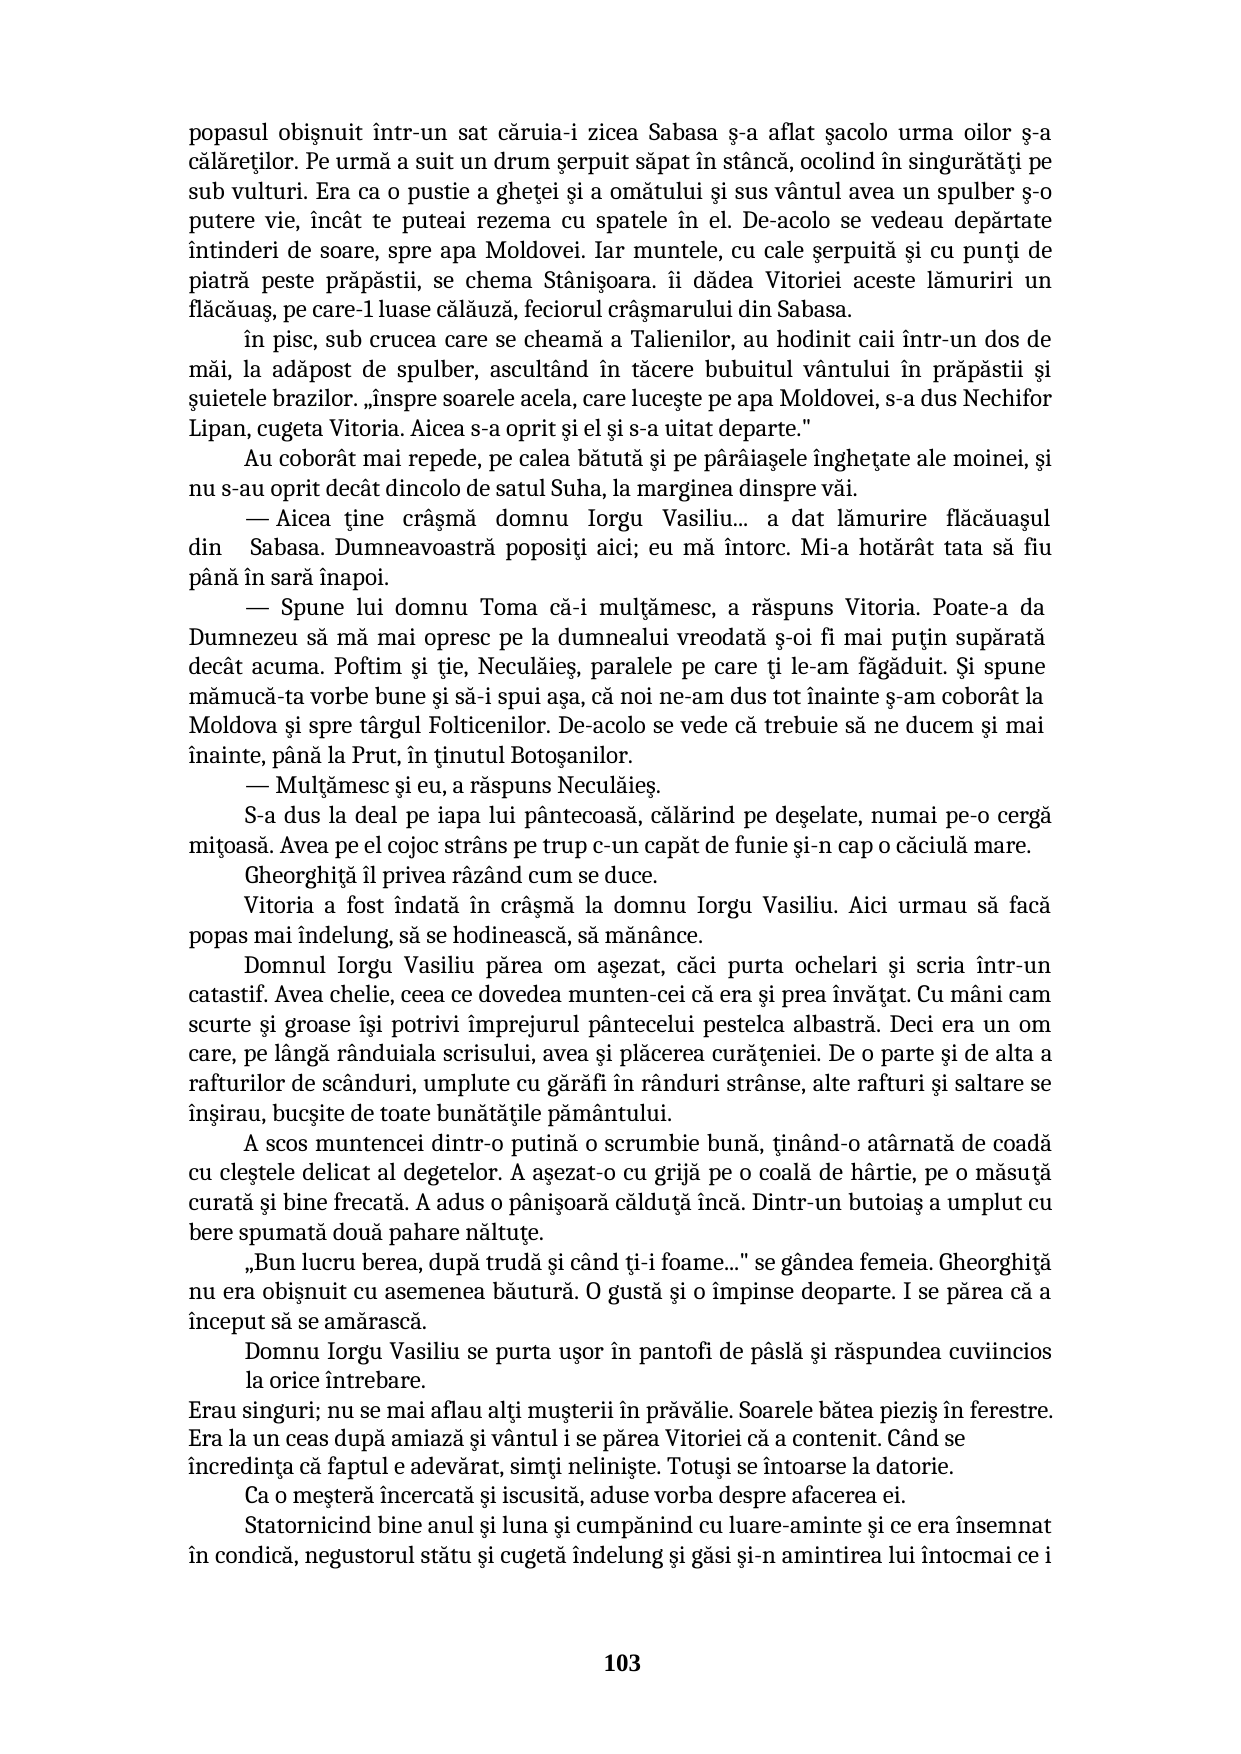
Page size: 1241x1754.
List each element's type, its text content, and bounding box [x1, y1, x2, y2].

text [188, 1511, 1053, 1570]
text S-a dus la deal pe iapa lui pântecoasă, călărind pe deşelate, numai pe-o cergă miţoasă. Avea pe el cojoc strâns pe trup c-un capăt de funie şi-n cap o căciulă mare. [188, 801, 1053, 859]
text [188, 118, 1053, 324]
text A scos muntencei dintr-o putină o scrumbie bună, ţinând-o atârnată de coadă cu cleştele delicat al degetelor. A aşezat-o cu grijă pe o coală de hârtie, pe o măsuţă curată şi bine frecată. A adus o pânişoară călduţă încă. Dintr-un butoiaş a umplut cu bere spumată două pahare năltuţe. [188, 1129, 1053, 1246]
text Ca o meşteră încercată şi iscusită, aduse vorba despre afacerea ei. [245, 1481, 1053, 1510]
text în pisc, sub crucea care se cheamă a Talienilor, au hodinit caii într-un dos de măi, la adăpost de spulber, ascultând în tăcere bubuitul vântului în prăpăstii şi şuietele brazilor. „înspre soarele acela, care luceşte pe apa Moldovei, s-a dus Nechifor Lipan, cugeta Vitoria. Aicea s-a oprit şi el şi s-a uitat departe." [188, 325, 1053, 443]
text Au coborât mai repede, pe calea bătută şi pe pârâiaşele îngheţate ale moinei, şi nu s-au oprit decât dincolo de satul Suha, la marginea dinspre văi. [188, 444, 1053, 502]
text — Mulţămesc şi eu, a răspuns Neculăieş. [245, 771, 1053, 800]
text — Aicea ţine crâşmă domnu Iorgu Vasiliu... a dat lămurire flăcăuaşul din Sabasa. Dumneavoastră poposiţi aici; eu mă întorc. Mi-a hotărât tata să fiu până în sară înapoi. [188, 504, 1053, 592]
text „Bun lucru berea, după trudă şi când ţi-i foame..." se gândea femeia. Gheorghiţă nu era obişnuit cu asemenea băutură. O gustă şi o împinse deoparte. I se părea că a început să se amărască. [188, 1247, 1053, 1335]
text Vitoria a fost îndată în crâşmă la domnu Iorgu Vasiliu. Aici urmau să facă popas mai îndelung, să se hodinească, să mănânce. [188, 891, 1053, 949]
text Domnul Iorgu Vasiliu părea om aşezat, căci purta ochelari şi scria într-un catastif. Avea chelie, ceea ce dovedea munten-cei că era şi prea învăţat. Cu mâni cam scurte şi groase îşi potrivi împrejurul pântecelui pestelca albastră. Deci era un om care, pe lângă rânduiala scrisului, avea şi plăcerea curăţeniei. De o parte şi de alta a rafturilor de scânduri, umplute cu gărăfi în rânduri strânse, alte rafturi şi saltare se înşirau, bucşite de toate bunătăţile pământului. [188, 951, 1053, 1127]
text Erau singuri; nu se mai aflau alţi muşterii în prăvălie. Soarele bătea pieziş în ferestre. Era la un ceas după amiază şi vântul i se părea Vitoriei că a contenit. Când se încredinţa că faptul e adevărat, simţi nelinişte. Totuşi se întoarse la datorie. [188, 1396, 1054, 1481]
text Gheorghiţă îl privea râzând cum se duce. [245, 861, 1053, 889]
text — Spune lui domnu Toma că-i mulţămesc, a răspuns Vitoria. Poate-a da Dumnezeu să mă mai opresc pe la dumnealui vreodată ş-oi fi mai puţin supărată decât acuma. Poftim şi ţie, Neculăieş, paralele pe care ţi le-am făgăduit. Şi spune mămucă-ta vorbe bune şi să-i spui aşa, că noi ne-am dus tot înainte ş-am coborât la Moldova şi spre târgul Folticenilor. De-acolo se vede că trebuie să ne ducem şi mai înainte, până la Prut, în ţinutul Botoşanilor. [188, 593, 1046, 770]
text Domnu Iorgu Vasiliu se purta uşor în pantofi de pâslă şi răspundea cuviincios la orice întrebare. [244, 1337, 1053, 1395]
